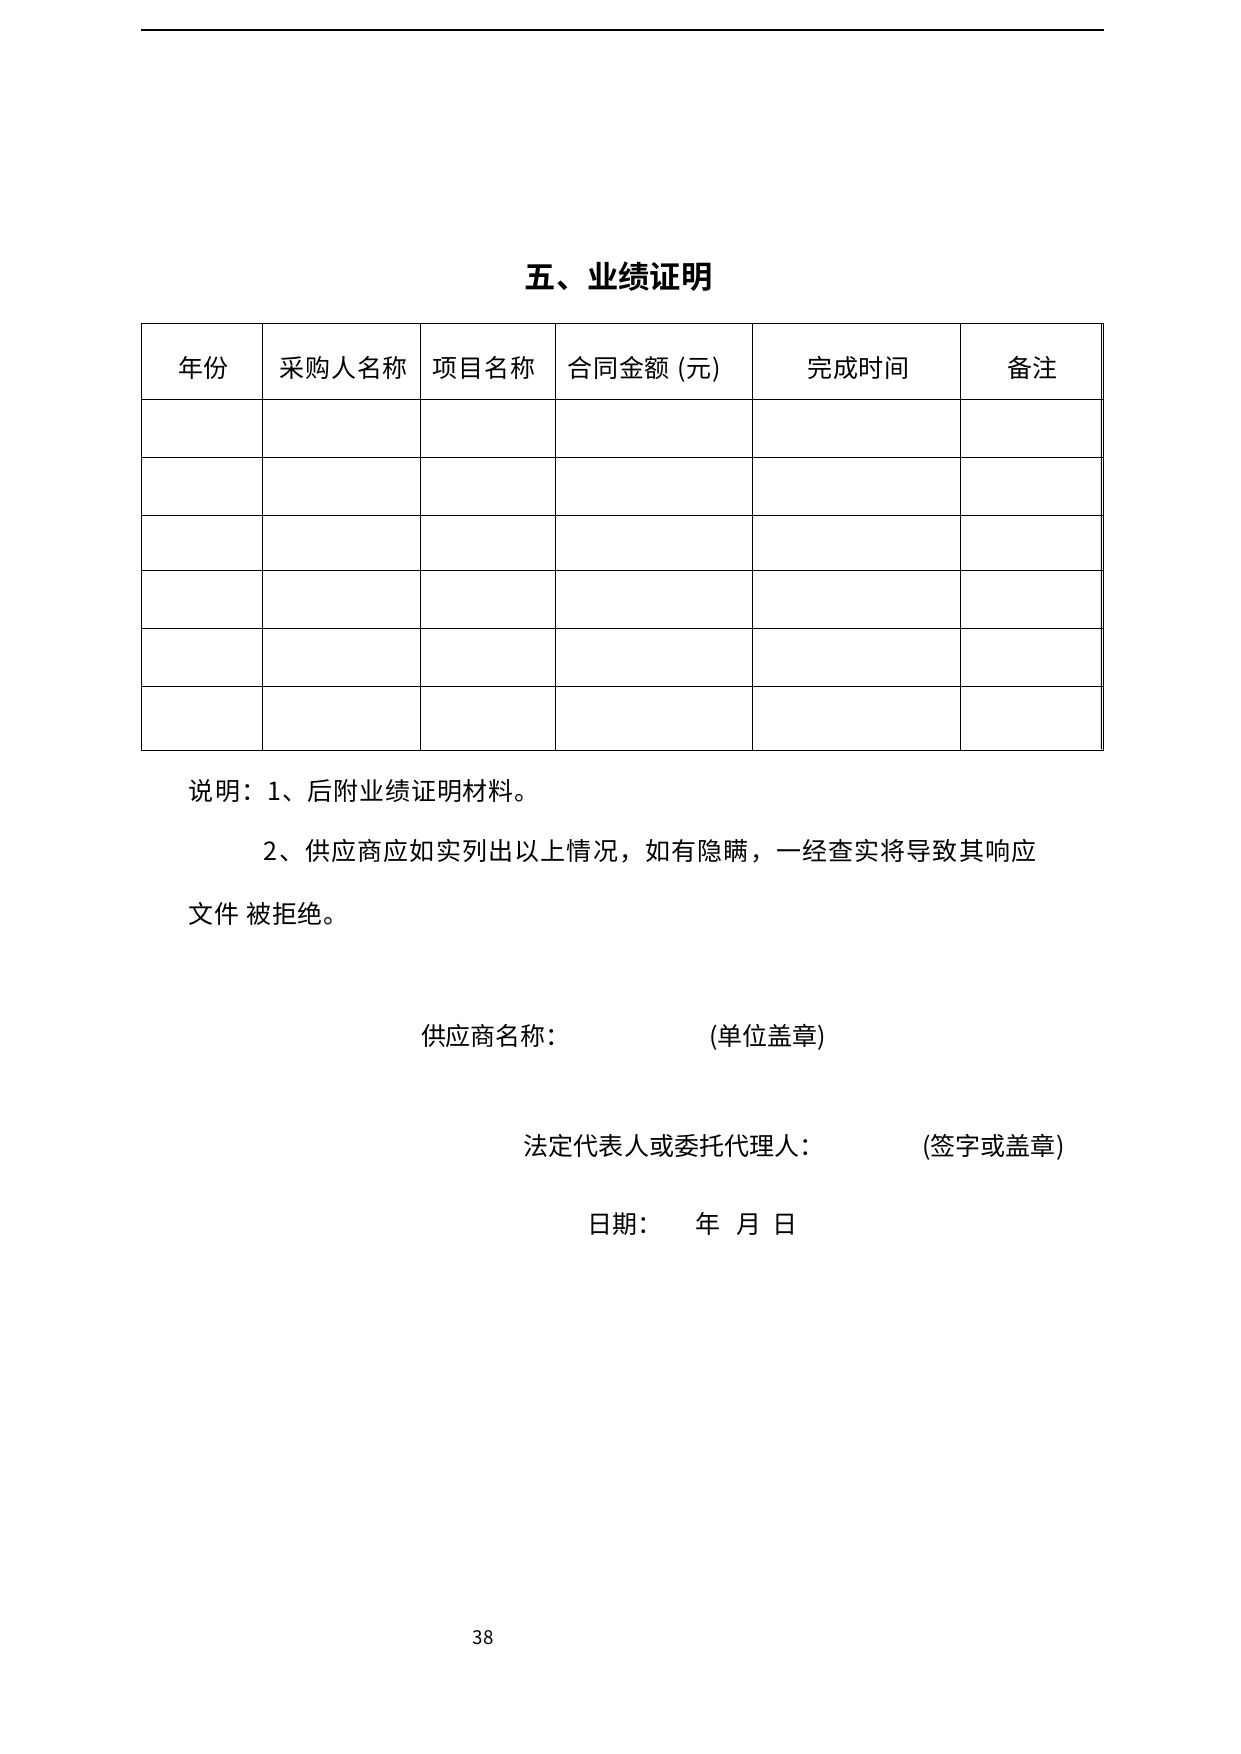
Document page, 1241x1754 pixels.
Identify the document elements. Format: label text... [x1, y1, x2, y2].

table_header 完成时间 [753, 324, 960, 399]
table_header 项目名称 [421, 324, 555, 399]
table_cell [263, 629, 420, 686]
table_cell [263, 687, 420, 750]
table_cell [556, 458, 752, 515]
table_cell [421, 400, 555, 457]
table_cell [142, 571, 262, 628]
table_cell [421, 571, 555, 628]
table_cell [421, 458, 555, 515]
text 法定代表人或委托代理人： (签字或盖章) [141, 1128, 1064, 1162]
table_cell [753, 458, 960, 515]
table_cell [421, 687, 555, 750]
table_cell [263, 571, 420, 628]
table_cell [556, 516, 752, 570]
table_cell [142, 458, 262, 515]
table_cell [421, 629, 555, 686]
table_cell [556, 629, 752, 686]
table_cell [753, 687, 960, 750]
table_cell [142, 516, 262, 570]
table_cell [961, 629, 1100, 686]
table_cell [961, 571, 1100, 628]
table_cell [142, 687, 262, 750]
table_cell [961, 400, 1100, 457]
table_cell [961, 458, 1100, 515]
table_cell [961, 516, 1100, 570]
text 供应商名称： (单位盖章) [421, 1018, 1104, 1052]
table_cell [556, 687, 752, 750]
table_cell [263, 516, 420, 570]
table_cell [263, 400, 420, 457]
table_header 年份 [142, 324, 262, 399]
table_cell [753, 629, 960, 686]
table_header 采购人名称 [263, 324, 420, 399]
table_cell [263, 458, 420, 515]
table_cell [421, 516, 555, 570]
table_cell [961, 687, 1100, 750]
text 说明：1、后附业绩证明材料。 [189, 773, 1104, 807]
table_cell [753, 571, 960, 628]
table_cell [556, 571, 752, 628]
table_cell [142, 400, 262, 457]
text 五、业绩证明 [224, 252, 1013, 297]
text 2、供应商应如实列出以上情况，如有隐瞒，一经查实将导致其响应文件 被拒绝。 [188, 832, 1056, 931]
table_cell [142, 629, 262, 686]
table_cell [556, 400, 752, 457]
table_header 备注 [961, 324, 1101, 399]
table_cell [753, 400, 960, 457]
text 日期： 年 月 日 [141, 1206, 1104, 1240]
table_header 合同金额 (元) [556, 324, 752, 399]
table_cell [753, 516, 960, 570]
